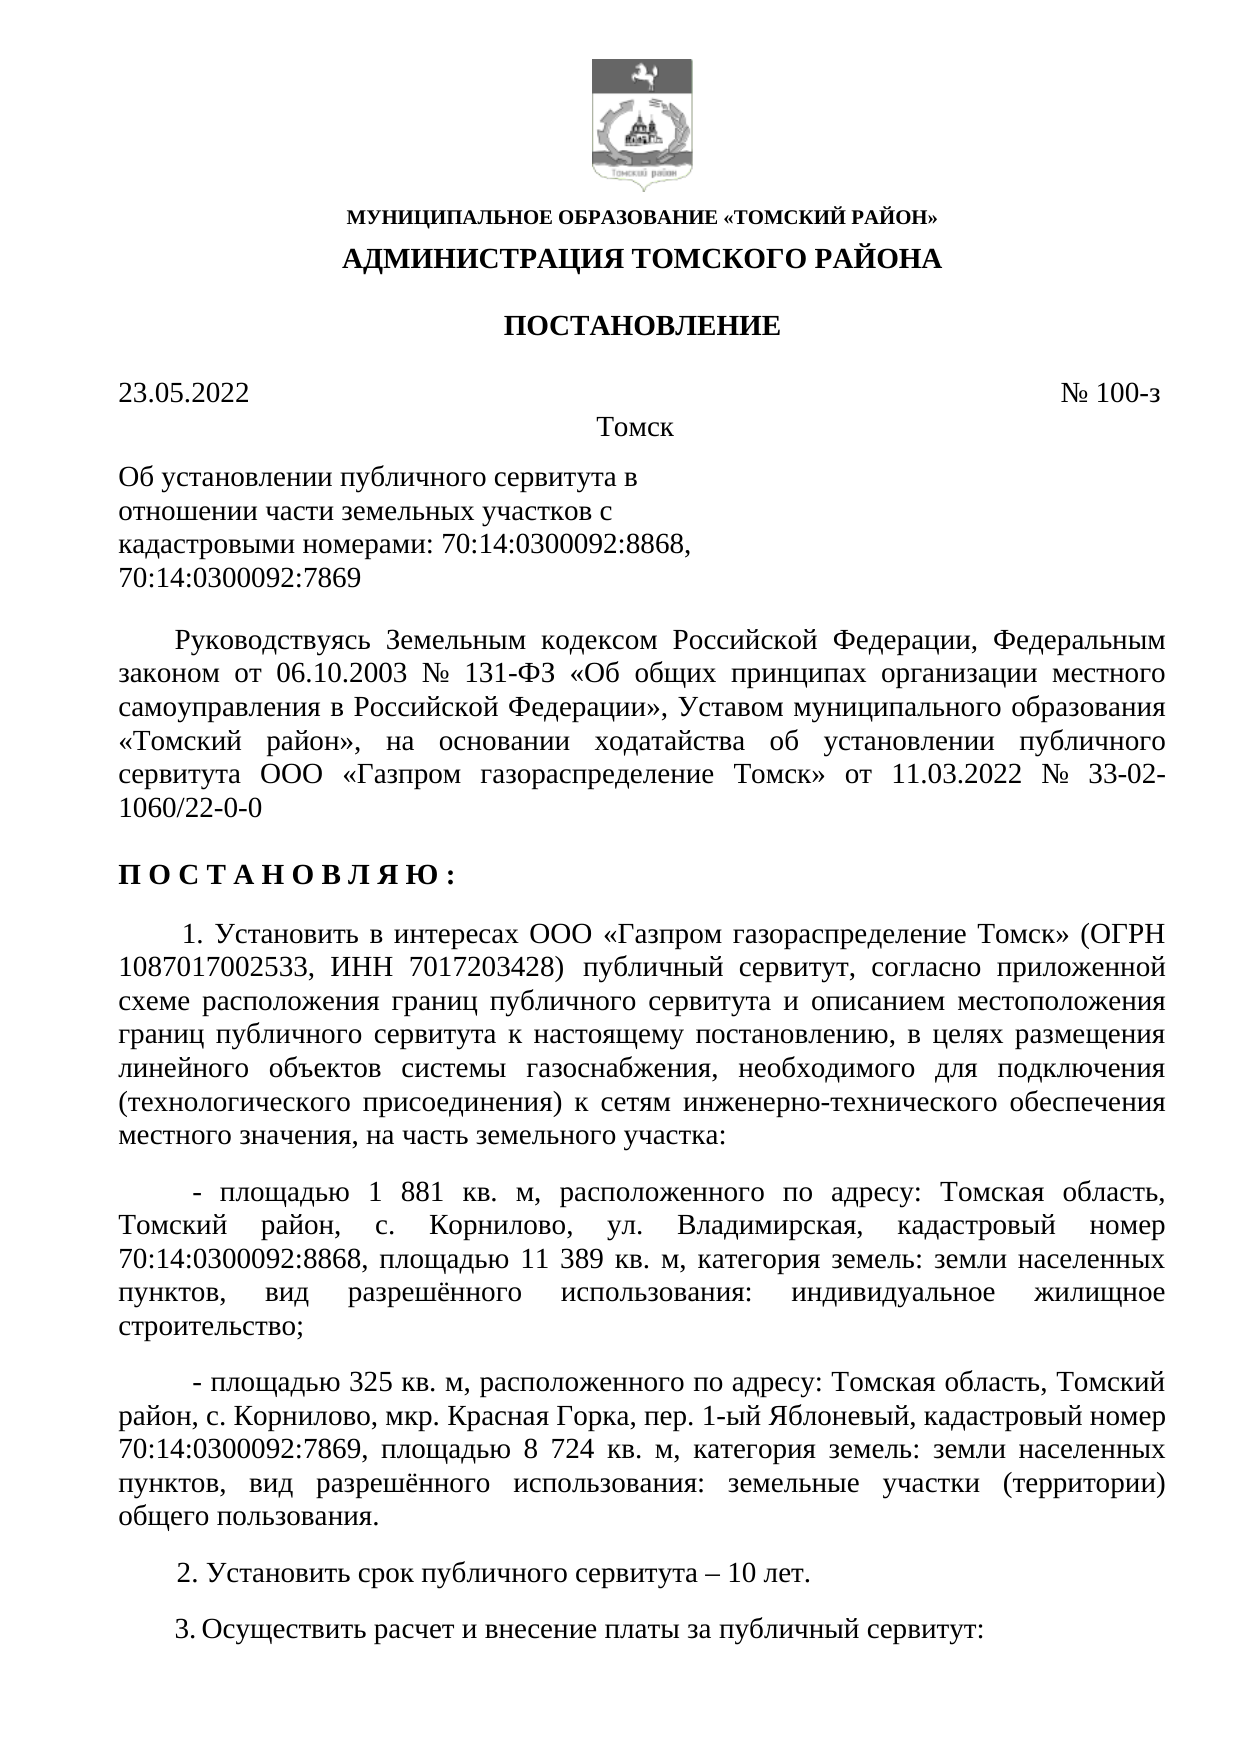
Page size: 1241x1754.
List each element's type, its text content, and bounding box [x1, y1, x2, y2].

text - площадью 325 кв. м, расположенного по адресу: Томская область, Томский район, с. Корнилово, мкр. Красная Горка, пер. 1-ый Яблоневый, кадастровый номер 70:14:0300092:7869, площадью 8 724 кв. м, категория земель: земли населенных пунктов, вид разрешённого использования: земельные участки (территории) общего пользования. [118, 1364, 1167, 1532]
text П О С Т А Н О В Л Я Ю : [118, 857, 1167, 890]
text Томск [118, 409, 1152, 442]
text Руководствуясь Земельным кодексом Российской Федерации, Федеральным законом от 06.10.2003 № 131-ФЗ «Об общих принципах организации местного самоуправления в Российской Федерации», Уставом муниципального образования «Томский район», на основании ходатайства об установлении публичного сервитута ООО «Газпром газораспределение Томск» от 11.03.2022 № 33-02-1060/22-0-0 [118, 622, 1167, 823]
text 1. Установить в интересах ООО «Газпром газораспределение Томск» (ОГРН 1087017002533, ИНН 7017203428) публичный сервитут, согласно приложенной схеме расположения границ публичного сервитута и описанием местоположения границ публичного сервитута к настоящему постановлению, в целях размещения линейного объектов системы газоснабжения, необходимого для подключения (технологического присоединения) к сетям инженерно-технического обеспечения местного значения, на часть земельного участка: [118, 916, 1167, 1151]
text 3. Осуществить расчет и внесение платы за публичный сервитут: [118, 1611, 1167, 1645]
text МУНИЦИПАЛЬНОЕ ОБРАЗОВАНИЕ «ТОМСКИЙ РАЙОН» [118, 205, 1167, 229]
text - площадью 1 881 кв. м, расположенного по адресу: Томская область, Томский район, с. Корнилово, ул. Владимирская, кадастровый номер 70:14:0300092:8868, площадью 11 389 кв. м, категория земель: земли населенных пунктов, вид разрешённого использования: индивидуальное жилищное строительство; [118, 1174, 1167, 1341]
text 2. Установить срок публичного сервитута – 10 лет. [118, 1555, 1167, 1588]
title Об установлении публичного сервитута в [118, 459, 1167, 493]
title отношении части земельных участков с [118, 493, 1167, 526]
text ПОСТАНОВЛЕНИЕ [118, 308, 1167, 342]
text 23.05.2022 № 100-з [118, 375, 1167, 409]
title 70:14:0300092:7869 [118, 560, 1167, 593]
text АДМИНИСТРАЦИЯ ТОМСКОГО РАЙОНА [118, 241, 1167, 275]
title кадастровыми номерами: 70:14:0300092:8868, [118, 526, 1167, 560]
